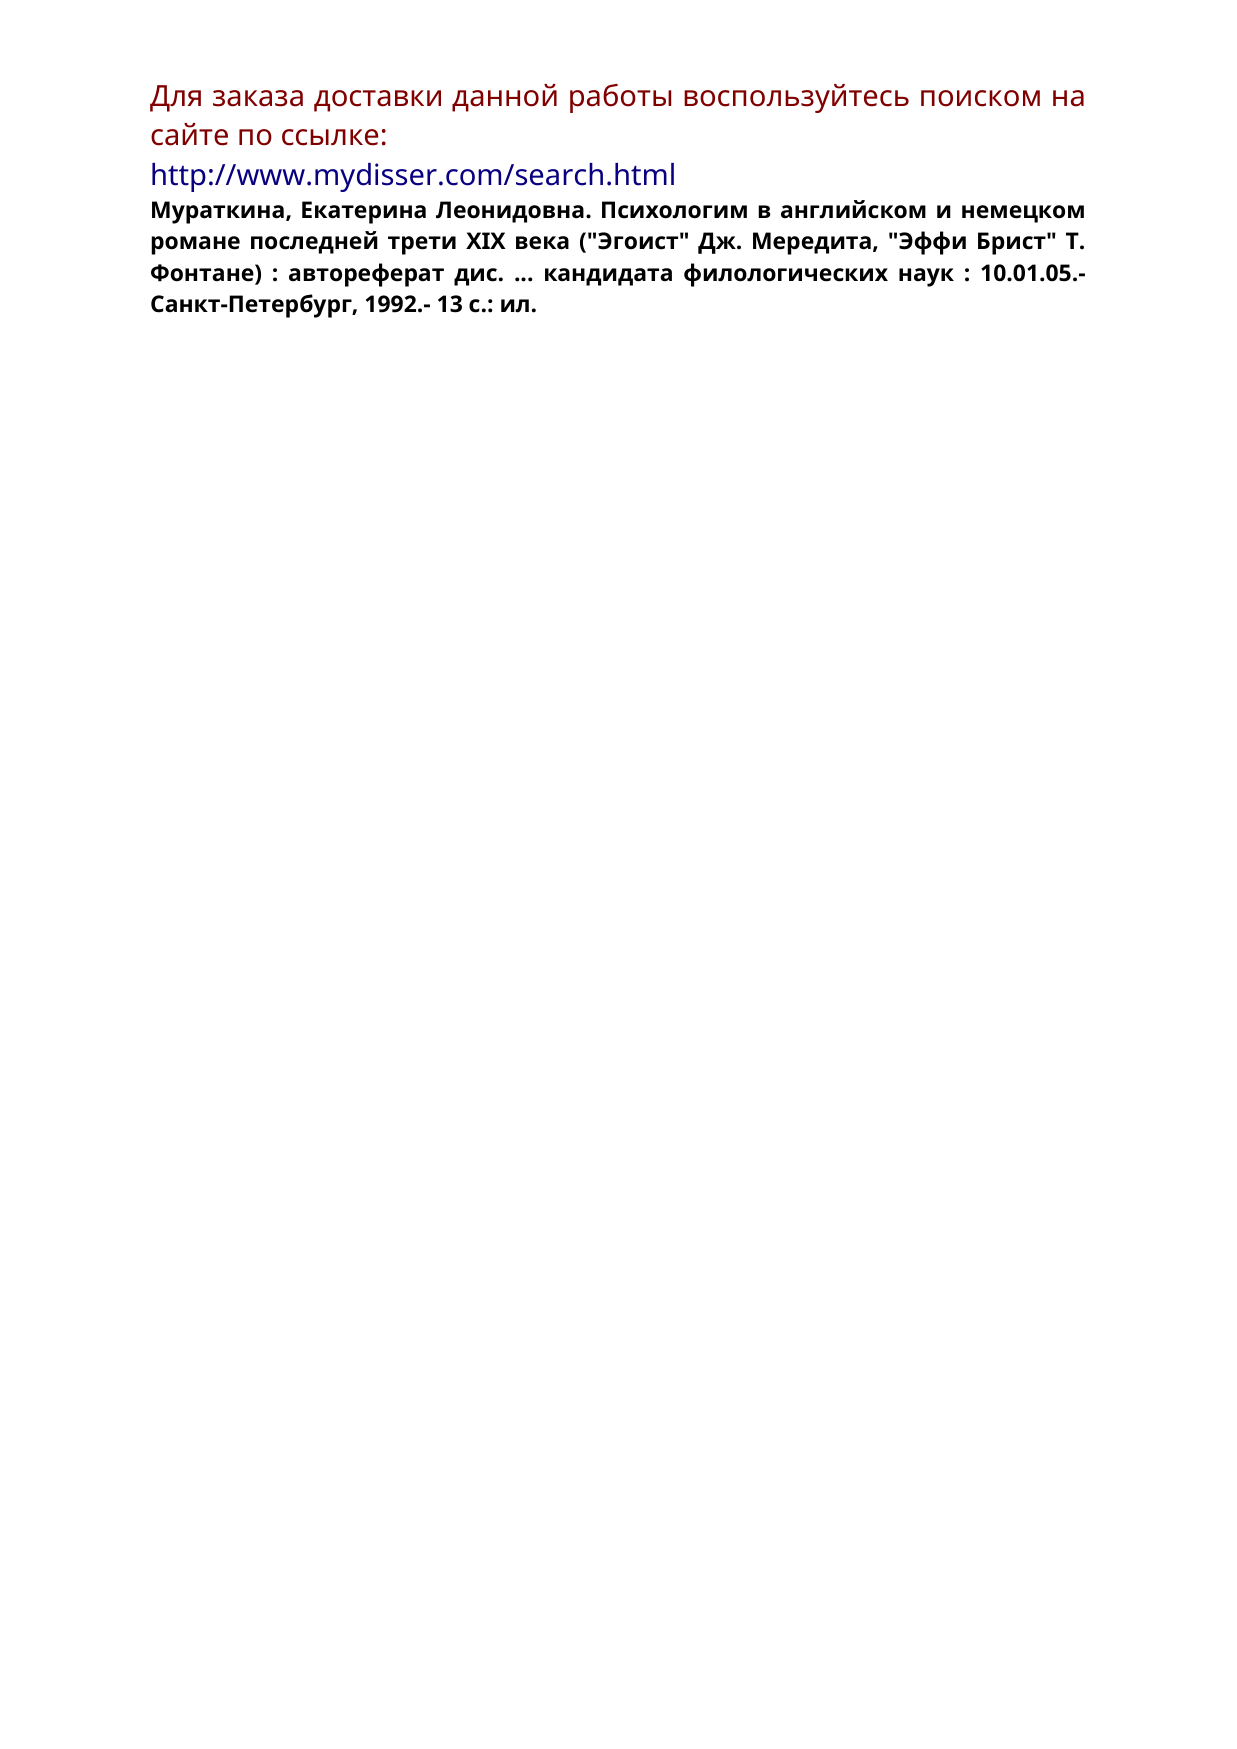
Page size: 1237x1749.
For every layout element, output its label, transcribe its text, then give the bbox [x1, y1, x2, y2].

text Мураткина, Екатерина Леонидовна. Психологим в английском и немецком романе последней трети XIX века ("Эгоист" Дж. Мередита, "Эффи Брист" Т. Фонтане) : автореферат дис. ... кандидата филологических наук : 10.01.05.- Санкт-Петербург, 1992.- 13 с.: ил. [150, 194, 1086, 319]
